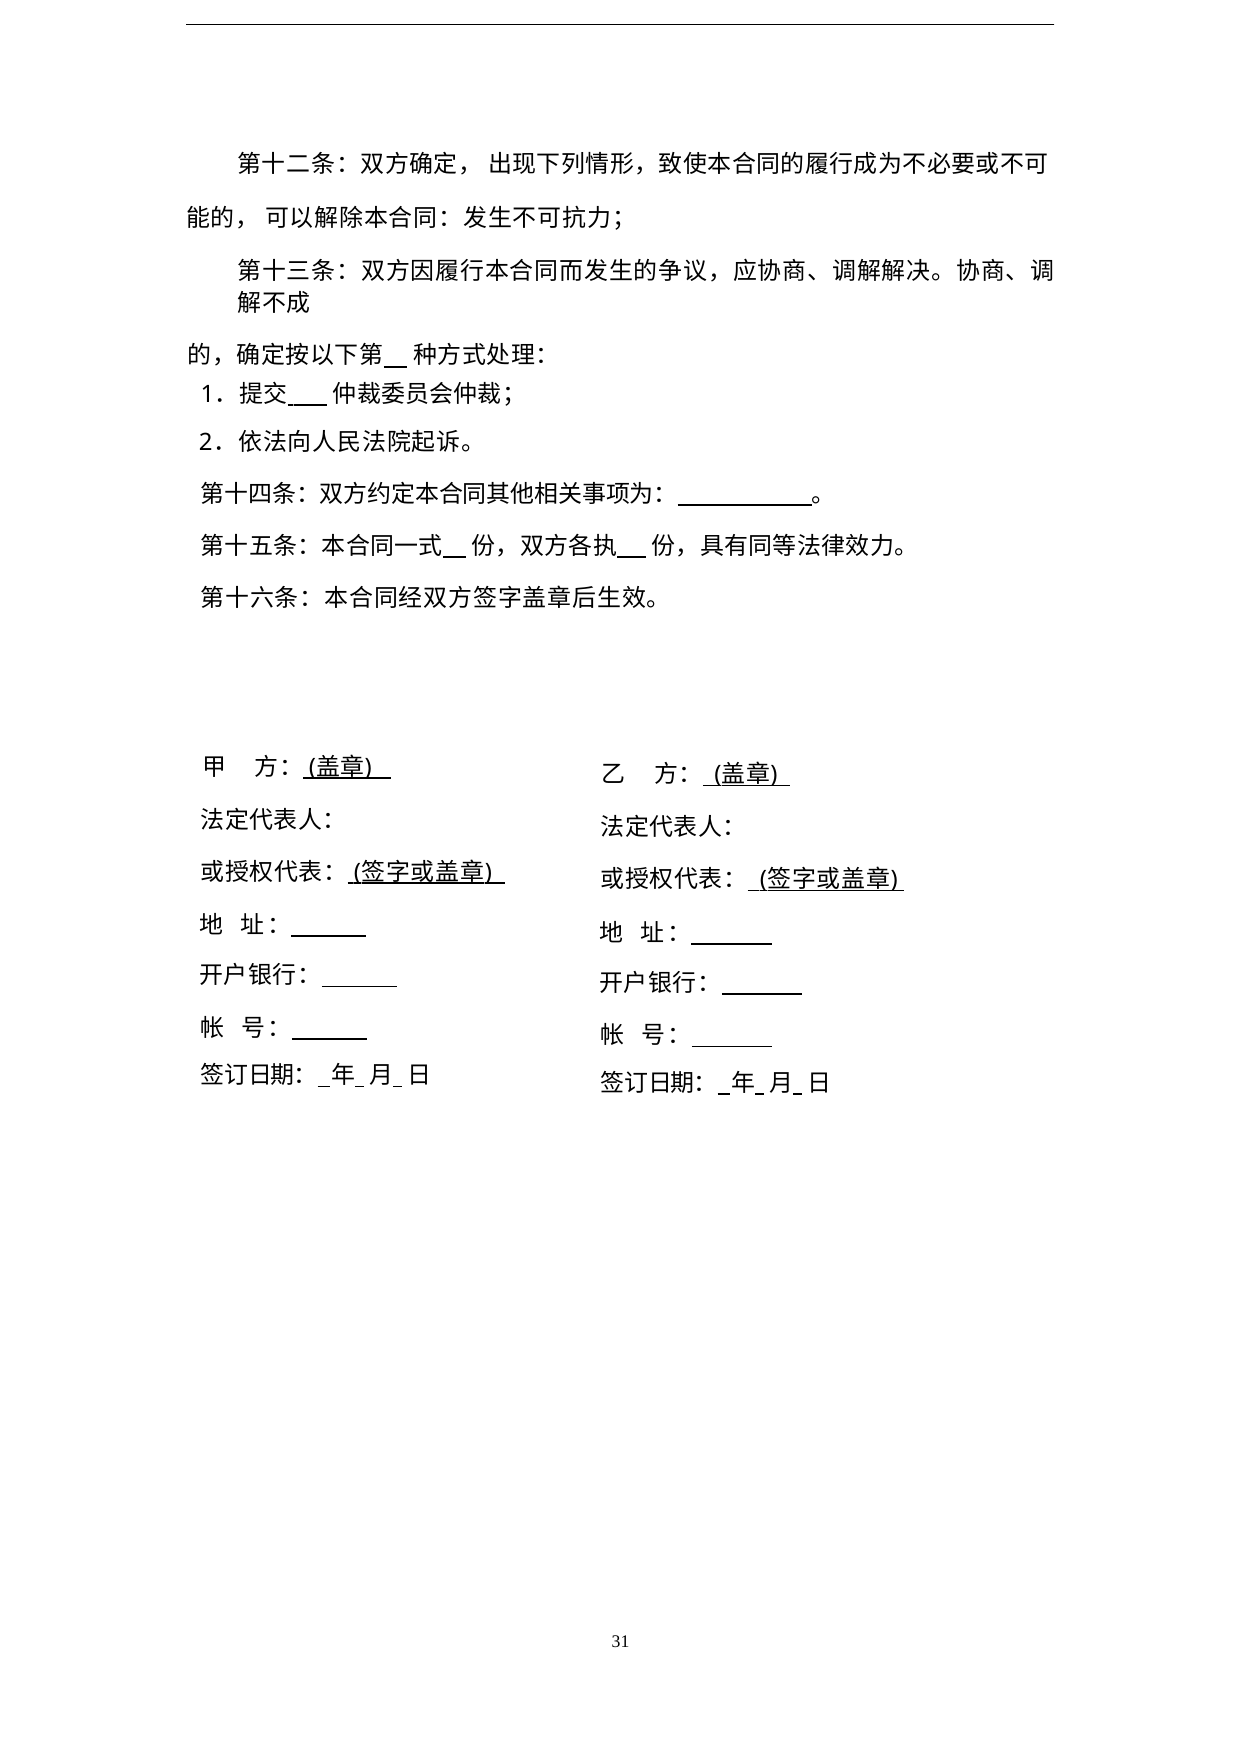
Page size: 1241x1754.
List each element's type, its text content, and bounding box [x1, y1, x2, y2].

text 开户银行： [599, 965, 1054, 998]
text 地 址 ： [199, 905, 589, 940]
text 法定代表人： [600, 809, 1054, 842]
text 乙 方： (盖章) [601, 755, 1054, 790]
text 签订日期： 年 月 日 [600, 1069, 1054, 1097]
text 第十四条：双方约定本合同其他相关事项为： 。 [200, 476, 1054, 509]
text 或授权代表： (签字或盖章) [600, 861, 1054, 894]
text 甲 方： (盖章) [203, 747, 589, 782]
text 地 址 ： [599, 913, 1054, 948]
text 帐 号 ： [600, 1017, 1054, 1050]
text 第十二条：双方确定， 出现下列情形，致使本合同的履行成为不必要或不可能的， 可以解除本合同：发生不可抗力； [186, 145, 1053, 233]
text 1．提交 仲裁委员会仲裁； [200, 376, 1054, 409]
text 第十三条：双方因履行本合同而发生的争议，应协商、调解解决。协商、调解不成 [237, 253, 1054, 319]
text 法定代表人： [200, 802, 589, 835]
text 或授权代表： (签字或盖章) [200, 853, 589, 887]
text 第十六条：本合同经双方签字盖章后生效。 [200, 579, 1054, 613]
text 签订日期： 年 月 日 [200, 1061, 589, 1089]
text 的，确定按以下第 种方式处理： [187, 338, 1054, 371]
text 第十五条：本合同一式 份，双方各执 份，具有同等法律效力。 [200, 528, 1054, 561]
text 2．依法向人民法院起诉。 [199, 427, 1054, 460]
text 帐 号 ： [200, 1009, 589, 1043]
text 开户银行： [199, 957, 589, 990]
